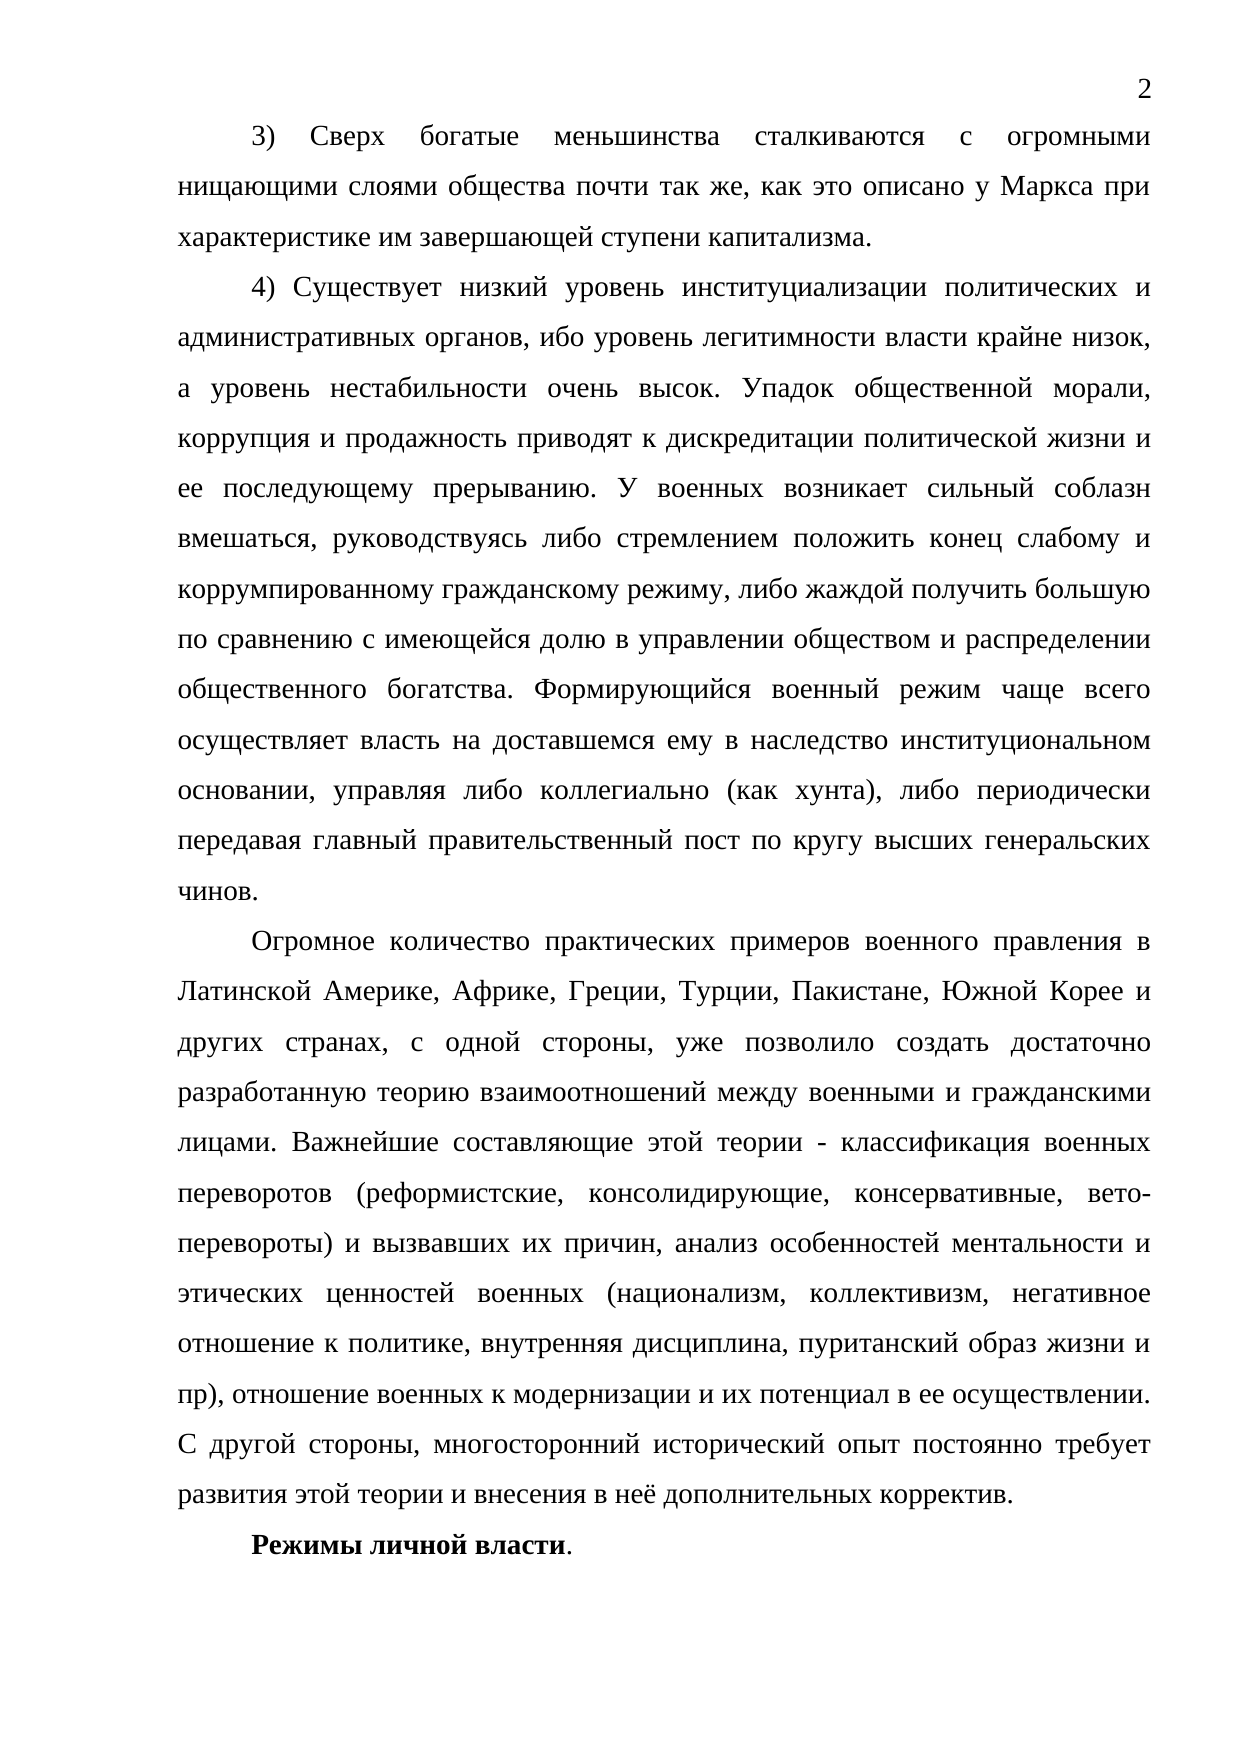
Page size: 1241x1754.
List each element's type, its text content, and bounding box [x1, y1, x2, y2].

text 3) Сверх богатые меньшинства сталкиваются с огромными нищающими слоями общества почти так же, как это описано у Маркса при характеристике им завершающей ступени капитализма. [177, 118, 1152, 252]
text 4) Существует низкий уровень институциализации политических и административных органов, ибо уровень легитимности власти крайне низок, а уровень нестабильности очень высок. Упадок общественной морали, коррупция и продажность приводят к дискредитации политической жизни и ее последующему прерыванию. У военных возникает сильный соблазн вмешаться, руководствуясь либо стремлением положить конец слабому и коррумпированному гражданскому режиму, либо жаждой получить большую по сравнению с имеющейся долю в управлении обществом и распределении общественного богатства. Формирующийся военный режим чаще всего осуществляет власть на доставшемся ему в наследство институциональном основании, управляя либо коллегиально (как хунта), либо периодически передавая главный правительственный пост по кругу высших генеральских чинов. [177, 269, 1152, 906]
text Огромное количество практических примеров военного правления в Латинской Америке, Африке, Греции, Турции, Пакистане, Южной Корее и других странах, с одной стороны, уже позволило создать достаточно разработанную теорию взаимоотношений между военными и гражданскими лицами. Важнейшие составляющие этой теории - классификация военных переворотов (реформистские, консолидирующие, консервативные, вето-перевороты) и вызвавших их причин, анализ особенностей ментальности и этических ценностей военных (национализм, коллективизм, негативное отношение к политике, внутренняя дисциплина, пуританский образ жизни и пр), отношение военных к модернизации и их потенциал в ее осуществлении. С другой стороны, многосторонний исторический опыт постоянно требует развития этой теории и внесения в неё дополнительных корректив. [177, 923, 1152, 1510]
text Режимы личной власти. [177, 1527, 1152, 1560]
